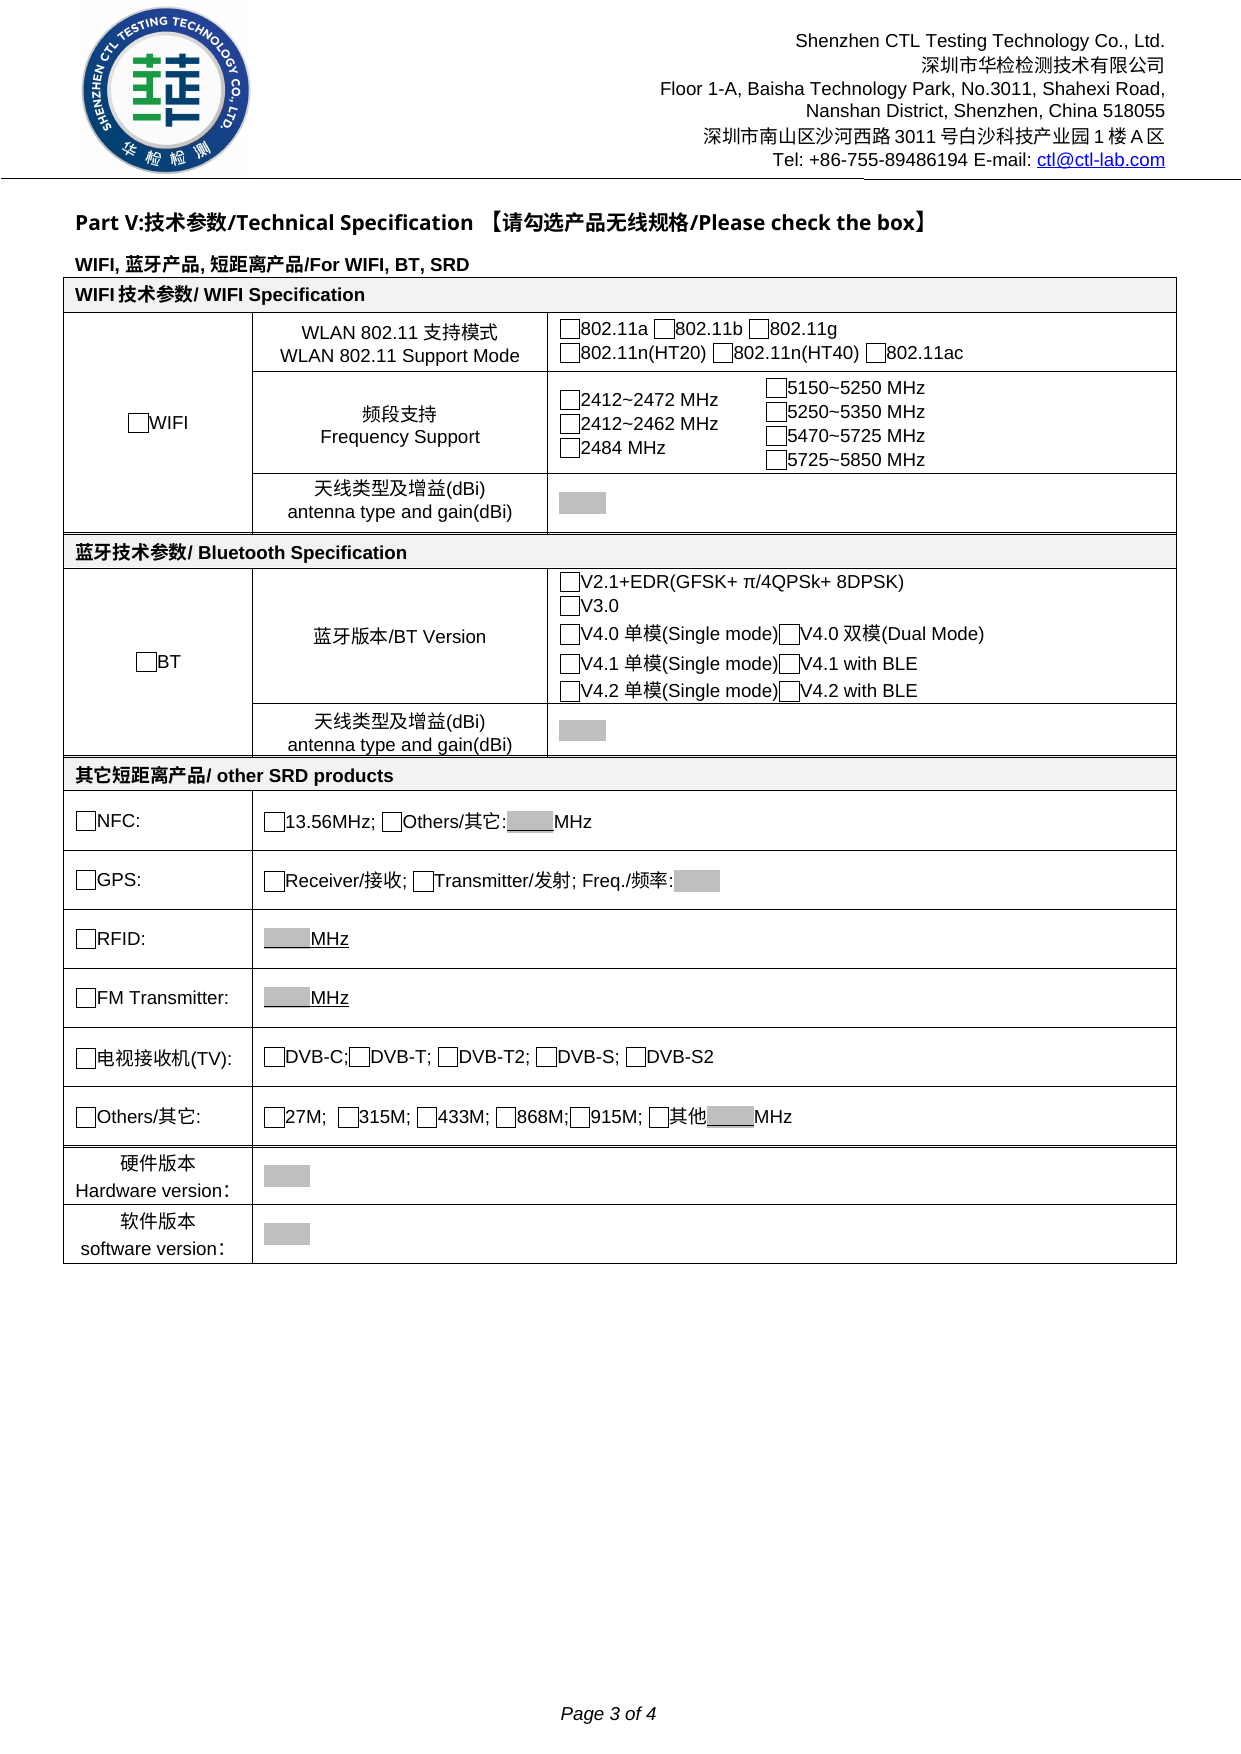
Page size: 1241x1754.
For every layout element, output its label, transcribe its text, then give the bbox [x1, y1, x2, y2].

text Part V:技术参数/Technical Specification 【请勾选产品无线规格/Please check the box】 [75, 204, 1165, 237]
picture [77, 0, 254, 178]
table_cell Receiver/接收; Transmitter/发射; Freq./频率: [253, 851, 1176, 908]
table_cell 2412~2472 MHz 2412~2462 MHz 2484 MHz [548, 372, 754, 473]
table_cell [548, 704, 1176, 755]
table_cell 蓝牙版本/BT Version [253, 569, 547, 703]
table_cell 13.56MHz; Others/其它: MHz [253, 791, 1176, 849]
text WIFI, 蓝牙产品, 短距离产品/For WIFI, BT, SRD [75, 249, 1165, 277]
table_cell WIFI [64, 313, 252, 532]
table_cell 27M; 315M; 433M; 868M;915M; 其他 MHz [253, 1087, 1176, 1145]
table_cell 802.11a 802.11b 802.11g 802.11n(HT20) 802.11n(HT40) 802.11ac [548, 313, 1176, 371]
table_cell 电视接收机(TV): [64, 1028, 252, 1086]
table_cell Others/其它: [64, 1087, 252, 1145]
table_cell 5150~5250 MHz 5250~5350 MHz 5470~5725 MHz 5725~5850 MHz [754, 372, 1176, 473]
table_cell 蓝牙技术参数/ Bluetooth Specification [64, 535, 1176, 567]
table_cell [253, 1148, 1176, 1204]
table_cell 频段支持 Frequency Support [253, 372, 547, 473]
table_cell FM Transmitter: [64, 969, 252, 1027]
table_header WIFI技术参数/ WIFI Specification [64, 278, 1176, 312]
table_cell MHz [253, 910, 1176, 968]
table_cell RFID: [64, 910, 252, 968]
table_cell NFC: [64, 791, 252, 849]
table_cell 软件版本 software version： [64, 1205, 252, 1263]
table_cell BT [64, 569, 252, 755]
table_cell GPS: [64, 851, 252, 908]
table_cell [548, 474, 1176, 532]
table_cell 天线类型及增益(dBi) antenna type and gain(dBi) [253, 474, 547, 532]
table_cell MHz [253, 969, 1176, 1027]
table_cell 其它短距离产品/ other SRD products [64, 758, 1176, 790]
table_cell DVB-C;DVB-T; DVB-T2; DVB-S; DVB-S2 [253, 1028, 1176, 1086]
table_cell 硬件版本 Hardware version： [64, 1148, 252, 1204]
table_cell WLAN 802.11 支持模式 WLAN 802.11 Support Mode [253, 313, 547, 371]
table_cell [253, 1205, 1176, 1263]
table_cell V2.1+EDR(GFSK+ π/4QPSk+ 8DPSK) V3.0 V4.0 单模(Single mode)V4.0 双模(Dual Mode) V4.1 单模(Single mode)V4.1 with BLE V4.2 单模(Single mode)V4.2 with BLE [548, 569, 1176, 703]
table_cell 天线类型及增益(dBi) antenna type and gain(dBi) [253, 704, 547, 755]
